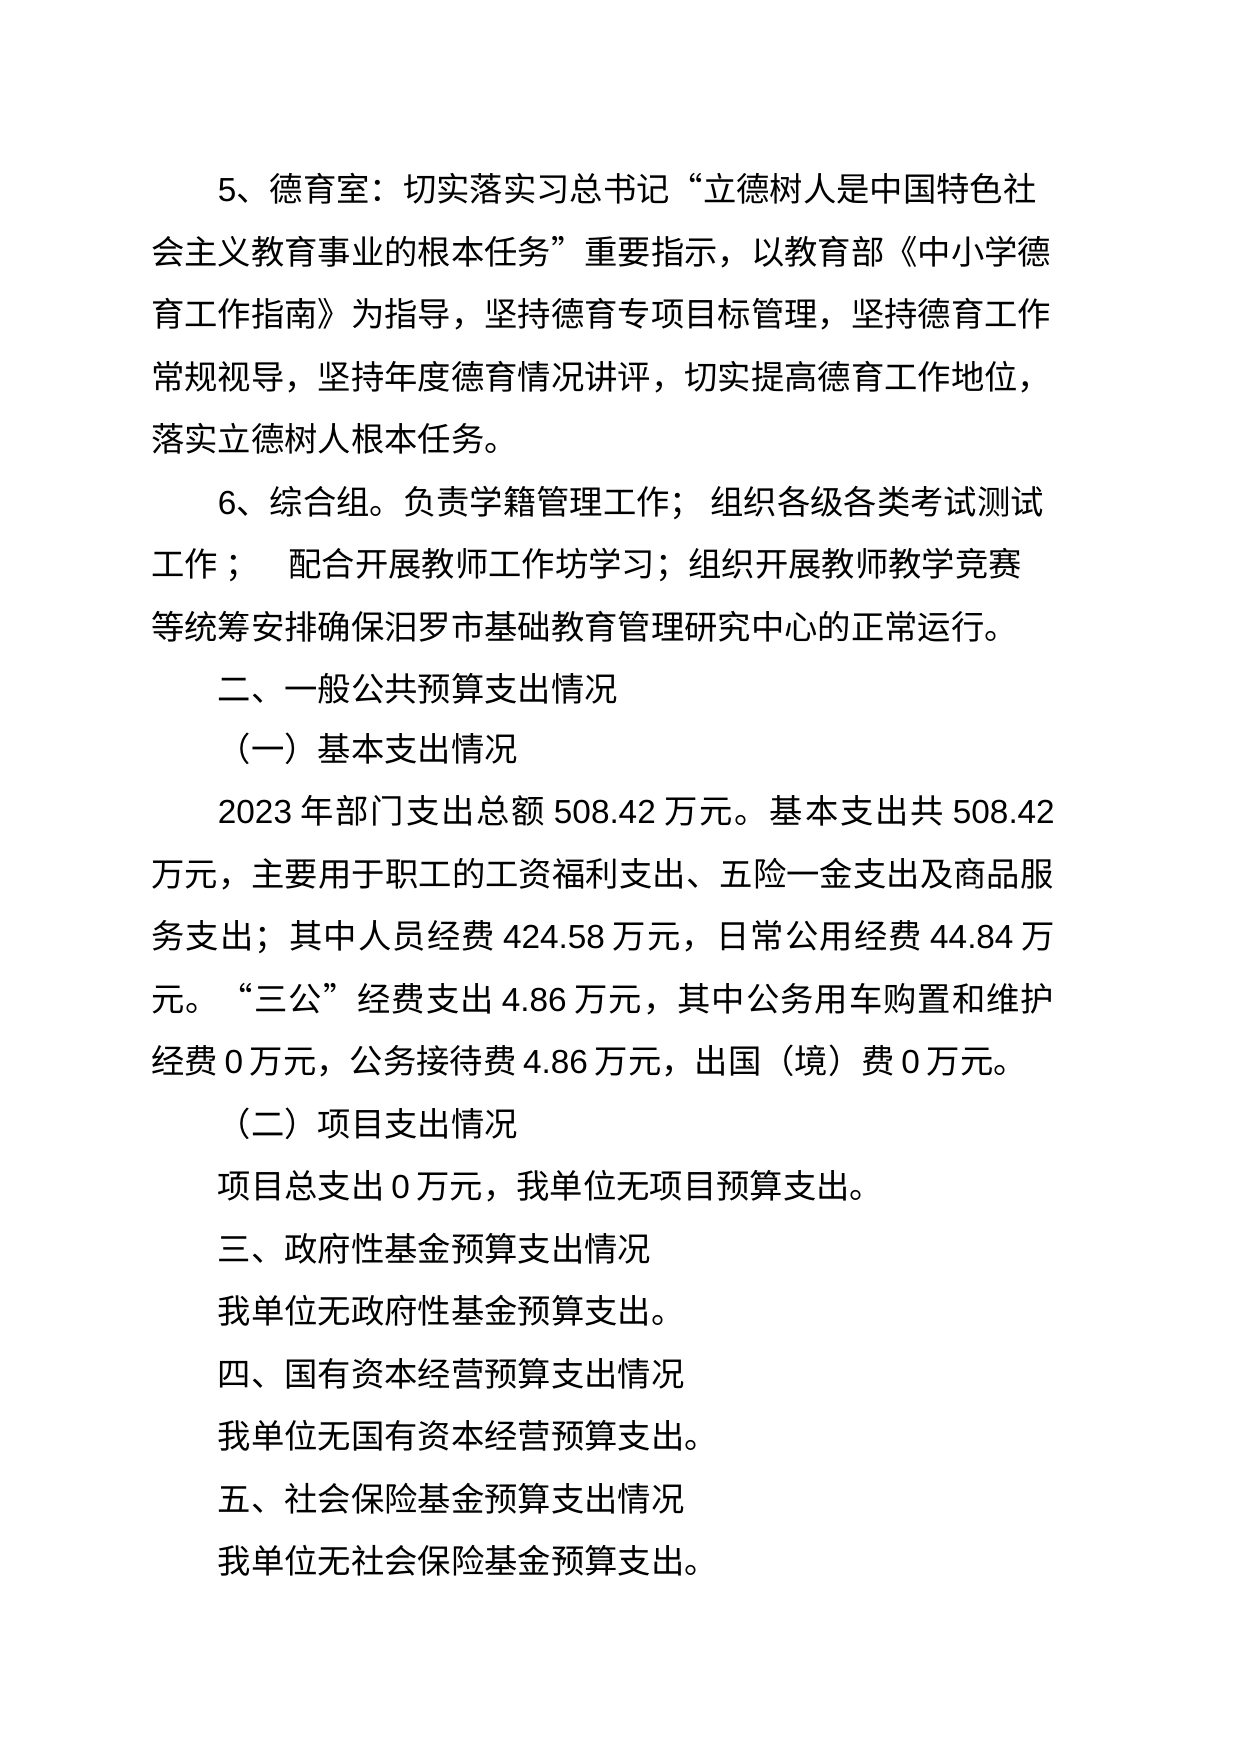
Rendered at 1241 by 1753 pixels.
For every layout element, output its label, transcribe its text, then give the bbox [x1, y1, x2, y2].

list 国有资本经营预算支出情况 [151, 1336, 1054, 1399]
text 项目总支出0万元，我单位无项目预算支出。 [151, 1149, 1054, 1211]
text （二）项目支出情况 [151, 1086, 1054, 1149]
text 五、社会保险基金预算支出情况 [151, 1461, 1054, 1524]
text 我单位无政府性基金预算支出。 [151, 1274, 1054, 1336]
text 二、一般公共预算支出情况 [151, 649, 1054, 711]
text （一）基本支出情况 [151, 711, 1054, 774]
text 2023年部门支出总额508.42万元。基本支出共508.42万元，主要用于职工的工资福利支出、五险一金支出及商品服务支出；其中人员经费424.58万元，日常公用经费44.84万元。“三公”经费支出4.86万元，其中公务用车购置和维护经费0万元，公务接待费4.86万元，出国（境）费0万元。 [151, 774, 1054, 1086]
text 6、综合组。负责学籍管理工作； 组织各级各类考试测试工作 ； 配合开展教师工作坊学习；组织开展教师教学竞赛等统筹安排确保汨罗市基础教育管理研究中心的正常运行。 [151, 461, 1054, 649]
text 我单位无国有资本经营预算支出。 [151, 1399, 1054, 1461]
text 我单位无社会保险基金预算支出。 [151, 1524, 1054, 1586]
list 政府性基金预算支出情况 [151, 1211, 1054, 1274]
text 5、德育室：切实落实习总书记“立德树人是中国特色社会主义教育事业的根本任务”重要指示，以教育部《中小学德育工作指南》为指导，坚持德育专项目标管理，坚持德育工作常规视导，坚持年度德育情况讲评，切实提高德育工作地位，落实立德树人根本任务。 [151, 149, 1054, 461]
